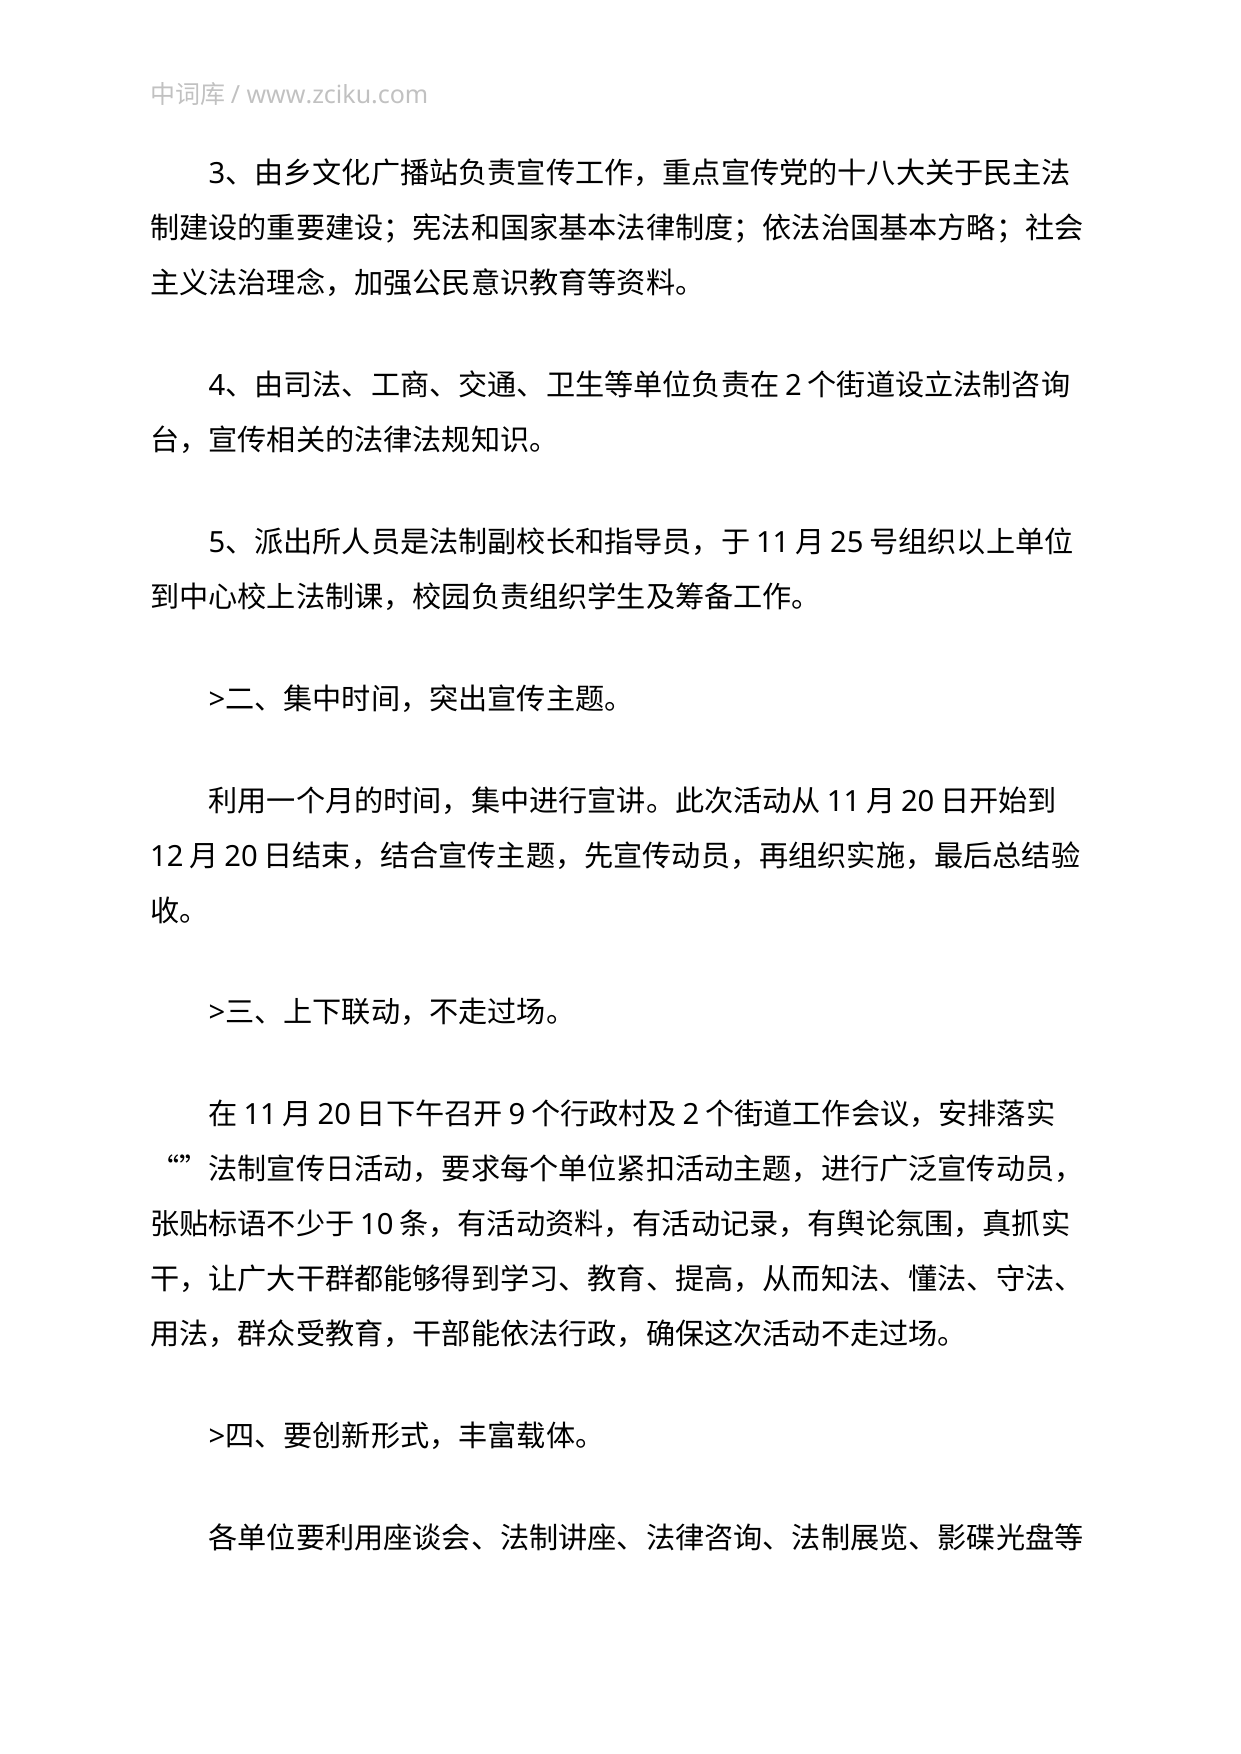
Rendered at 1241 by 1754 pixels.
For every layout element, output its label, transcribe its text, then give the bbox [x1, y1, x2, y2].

text 利用一个月的时间，集中进行宣讲。此次活动从11月20日开始到12月20日结束，结合宣传主题，先宣传动员，再组织实施，最后总结验收。 [150, 777, 1090, 929]
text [150, 1514, 1090, 1557]
text >三、上下联动，不走过场。 [150, 989, 1090, 1031]
text >二、集中时间，突出宣传主题。 [150, 675, 1090, 718]
text 3、由乡文化广播站负责宣传工作，重点宣传党的十八大关于民主法制建设的重要建设；宪法和国家基本法律制度；依法治国基本方略；社会主义法治理念，加强公民意识教育等资料。 [150, 150, 1090, 302]
text 在11月20日下午召开9个行政村及2个街道工作会议，安排落实“”法制宣传日活动，要求每个单位紧扣活动主题，进行广泛宣传动员，张贴标语不少于10条，有活动资料，有活动记录，有舆论氛围，真抓实干，让广大干群都能够得到学习、教育、提高，从而知法、懂法、守法、用法，群众受教育，干部能依法行政，确保这次活动不走过场。 [150, 1091, 1090, 1353]
text 4、由司法、工商、交通、卫生等单位负责在2个街道设立法制咨询台，宣传相关的法律法规知识。 [150, 362, 1090, 459]
text 5、派出所人员是法制副校长和指导员，于11月25号组织以上单位到中心校上法制课，校园负责组织学生及筹备工作。 [150, 518, 1090, 616]
text >四、要创新形式，丰富载体。 [150, 1412, 1090, 1455]
